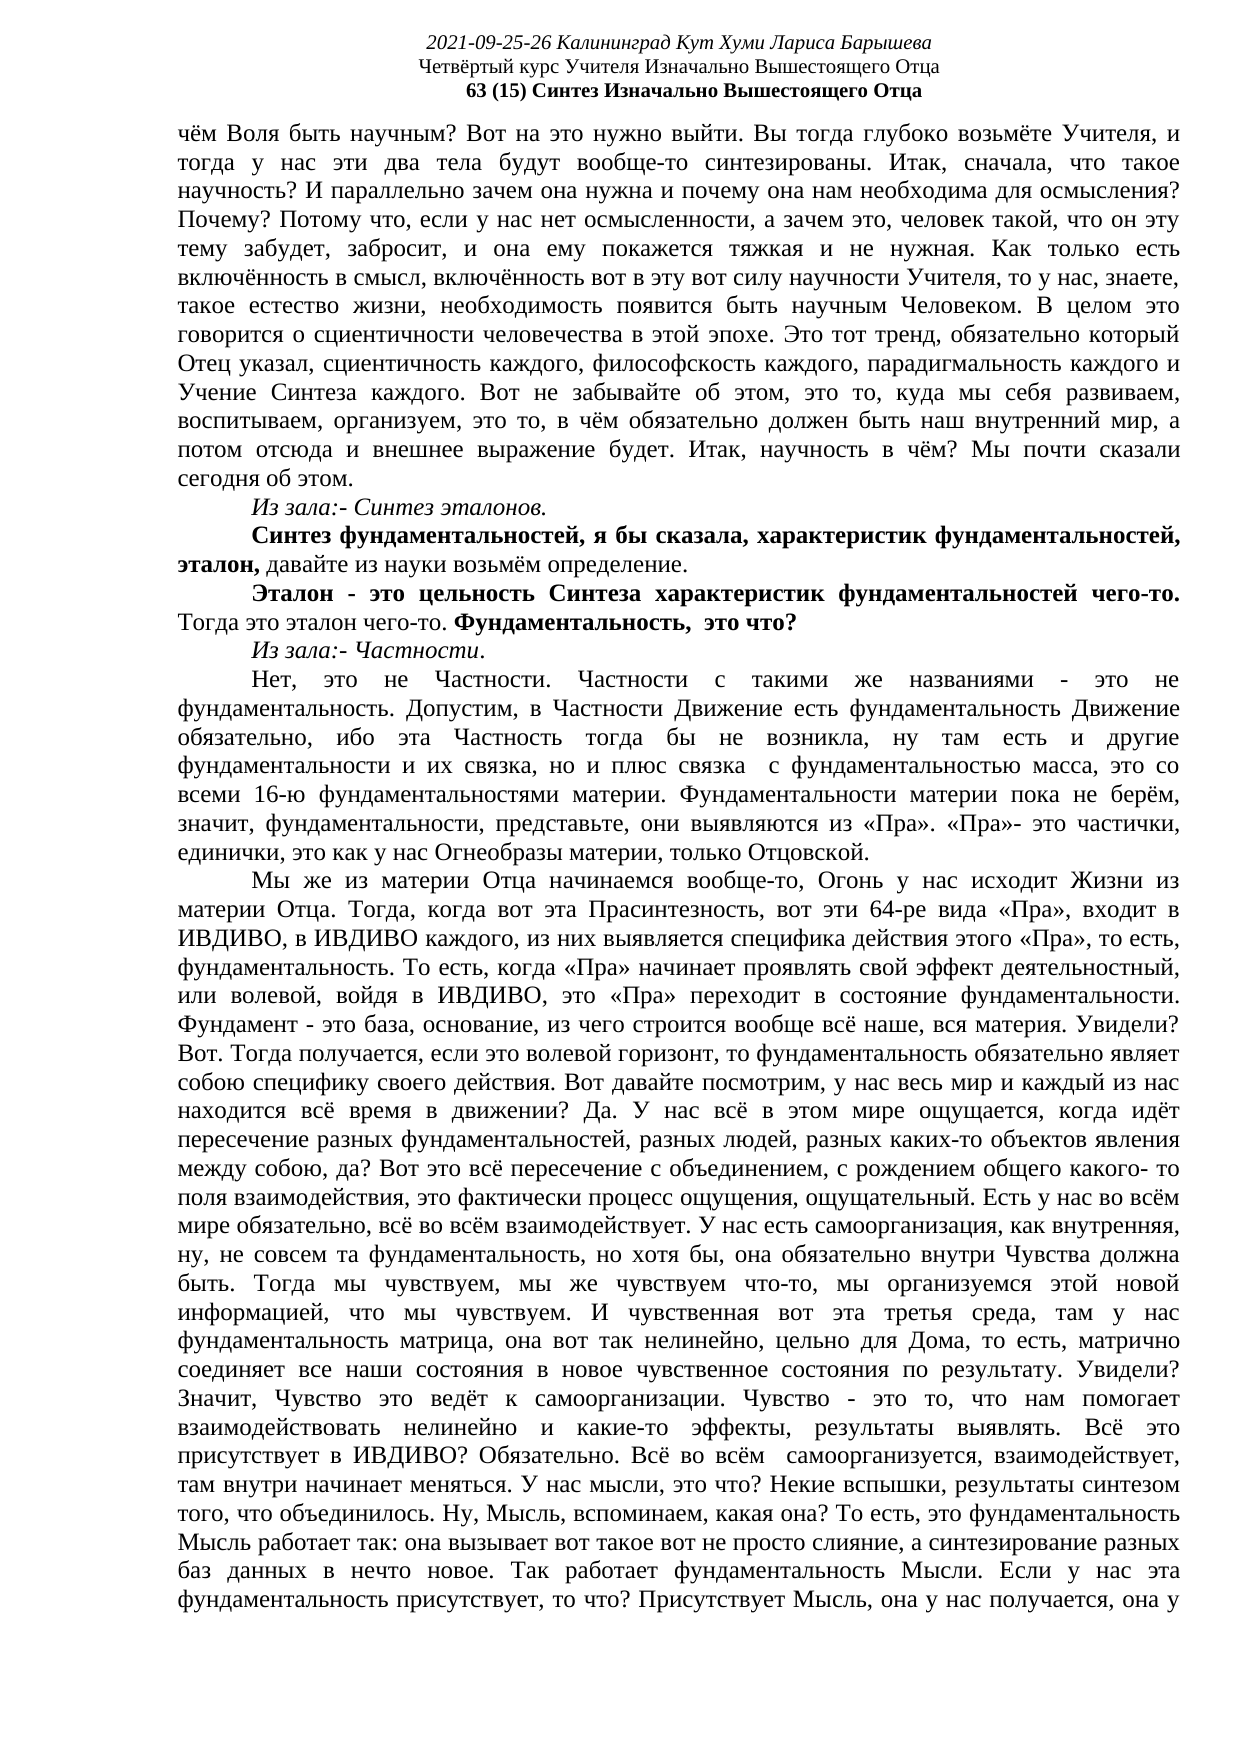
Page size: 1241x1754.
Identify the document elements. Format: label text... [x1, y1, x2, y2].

text Из зала:- Синтез эталонов. [177, 492, 1181, 521]
text Из зала:- Частности. [177, 636, 1181, 664]
text Эталон - это цельность Синтеза характеристик фундаментальностей чего-то. Тогда это эталон чего-то. Фундаментальность, это что? [177, 578, 1181, 636]
text Нет, это не Частности. Частности с такими же названиями - это не фундаментальность. Допустим, в Частности Движение есть фундаментальность Движение обязательно, ибо эта Частность тогда бы не возникла, ну там есть и другие фундаментальности и их связка, но и плюс связка с фундаментальностью масса, это со всеми 16-ю фундаментальностями материи. Фундаментальности материи пока не берём, значит, фундаментальности, представьте, они выявляются из «Пра». «Пра»- это частички, единички, это как у нас Огнеобразы материи, только Отцовской. [177, 664, 1181, 866]
text Синтез фундаментальностей, я бы сказала, характеристик фундаментальностей, эталон, давайте из науки возьмём определение. [177, 521, 1181, 578]
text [177, 866, 1181, 1613]
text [177, 118, 1181, 492]
